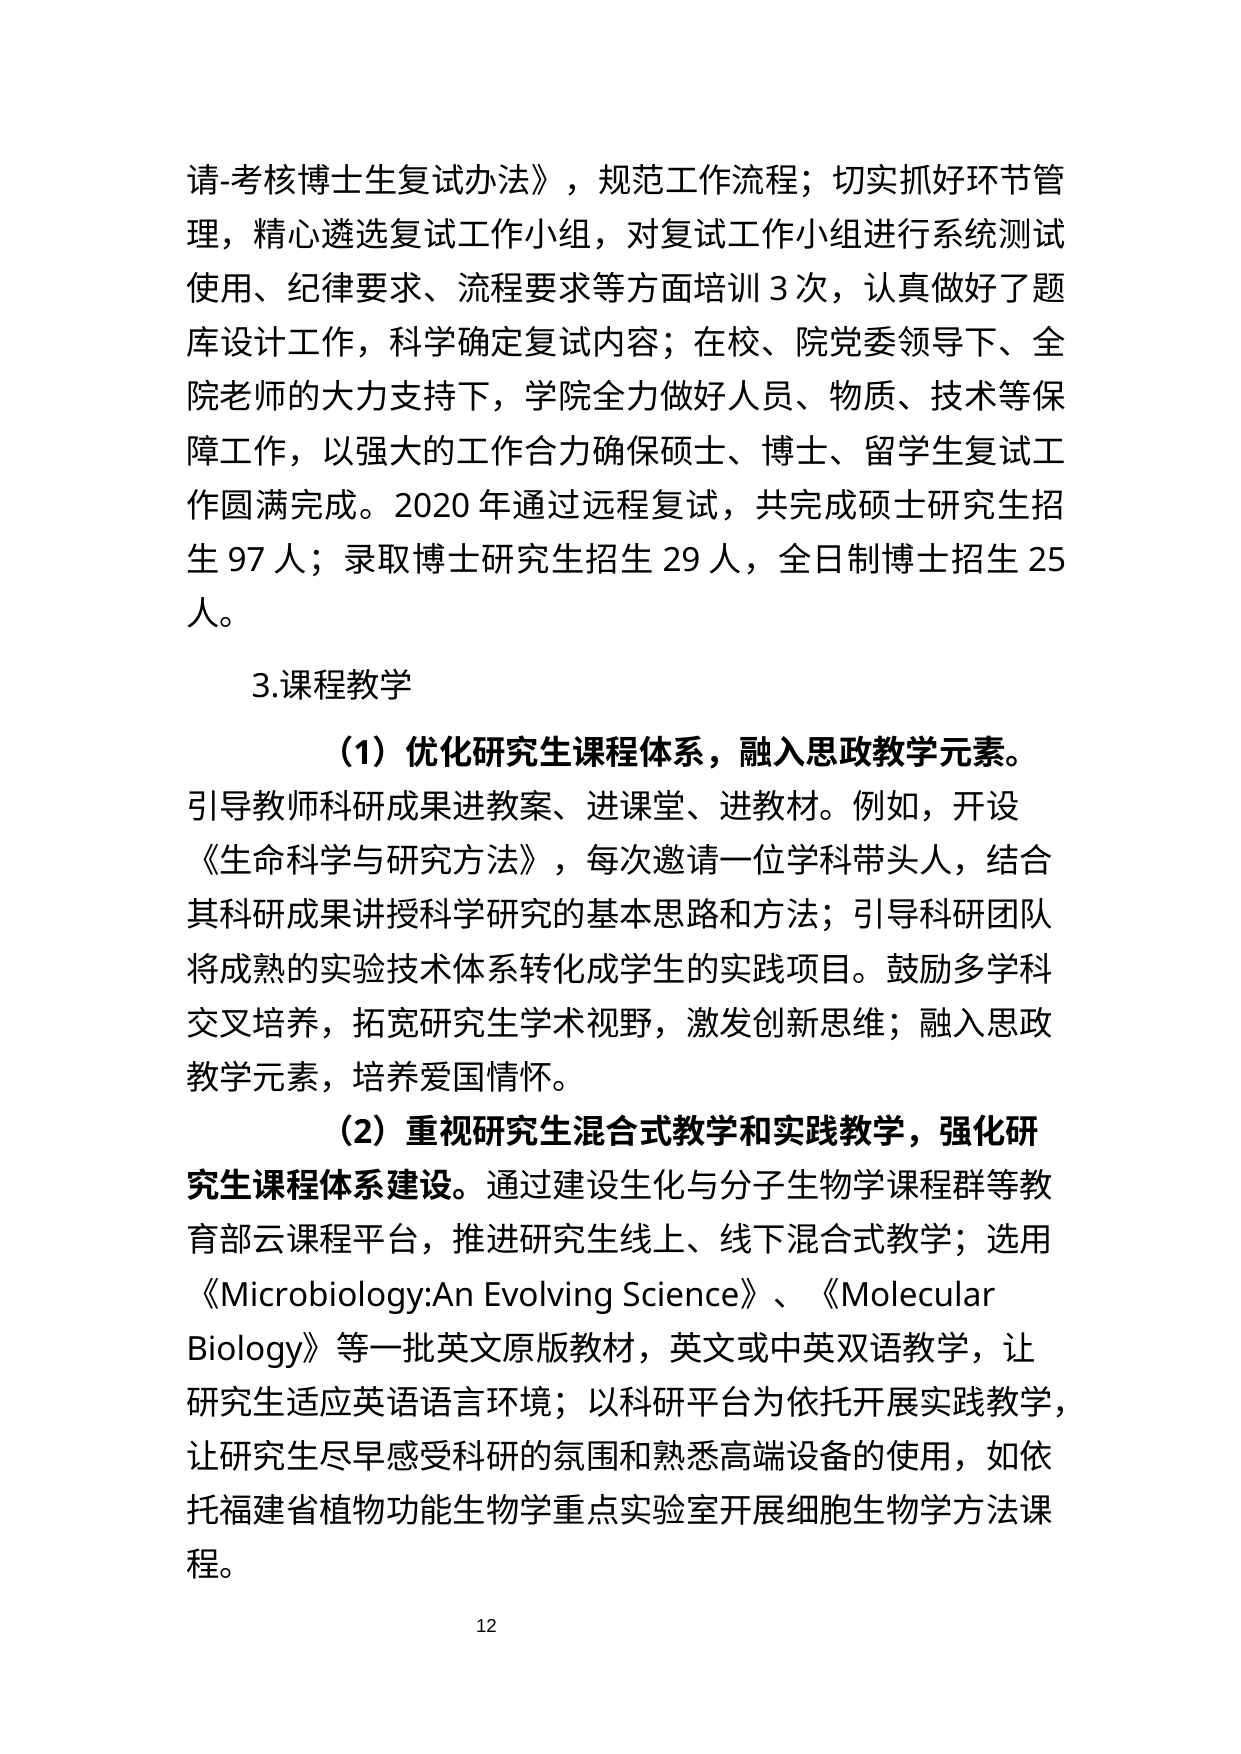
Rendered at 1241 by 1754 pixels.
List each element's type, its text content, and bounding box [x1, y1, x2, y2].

subtitle 3.课程教学 [251, 654, 1066, 708]
text （1）优化研究生课程体系，融入思政教学元素。引导教师科研成果进教案、进课堂、进教材。例如，开设《生命科学与研究方法》，每次邀请一位学科带头人，结合其科研成果讲授科学研究的基本思路和方法；引导科研团队将成熟的实验技术体系转化成学生的实践项目。鼓励多学科交叉培养，拓宽研究生学术视野，激发创新思维；融入思政教学元素，培养爱国情怀。 [186, 721, 1066, 1100]
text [186, 149, 1066, 636]
text （2）重视研究生混合式教学和实践教学，强化研究生课程体系建设。通过建设生化与分子生物学课程群等教育部云课程平台，推进研究生线上、线下混合式教学；选用《Microbiology:An Evolving Science》、《Molecular Biology》等一批英文原版教材，英文或中英双语教学，让研究生适应英语语言环境；以科研平台为依托开展实践教学，让研究生尽早感受科研的氛围和熟悉高端设备的使用，如依托福建省植物功能生物学重点实验室开展细胞生物学方法课程。 [186, 1100, 1066, 1588]
